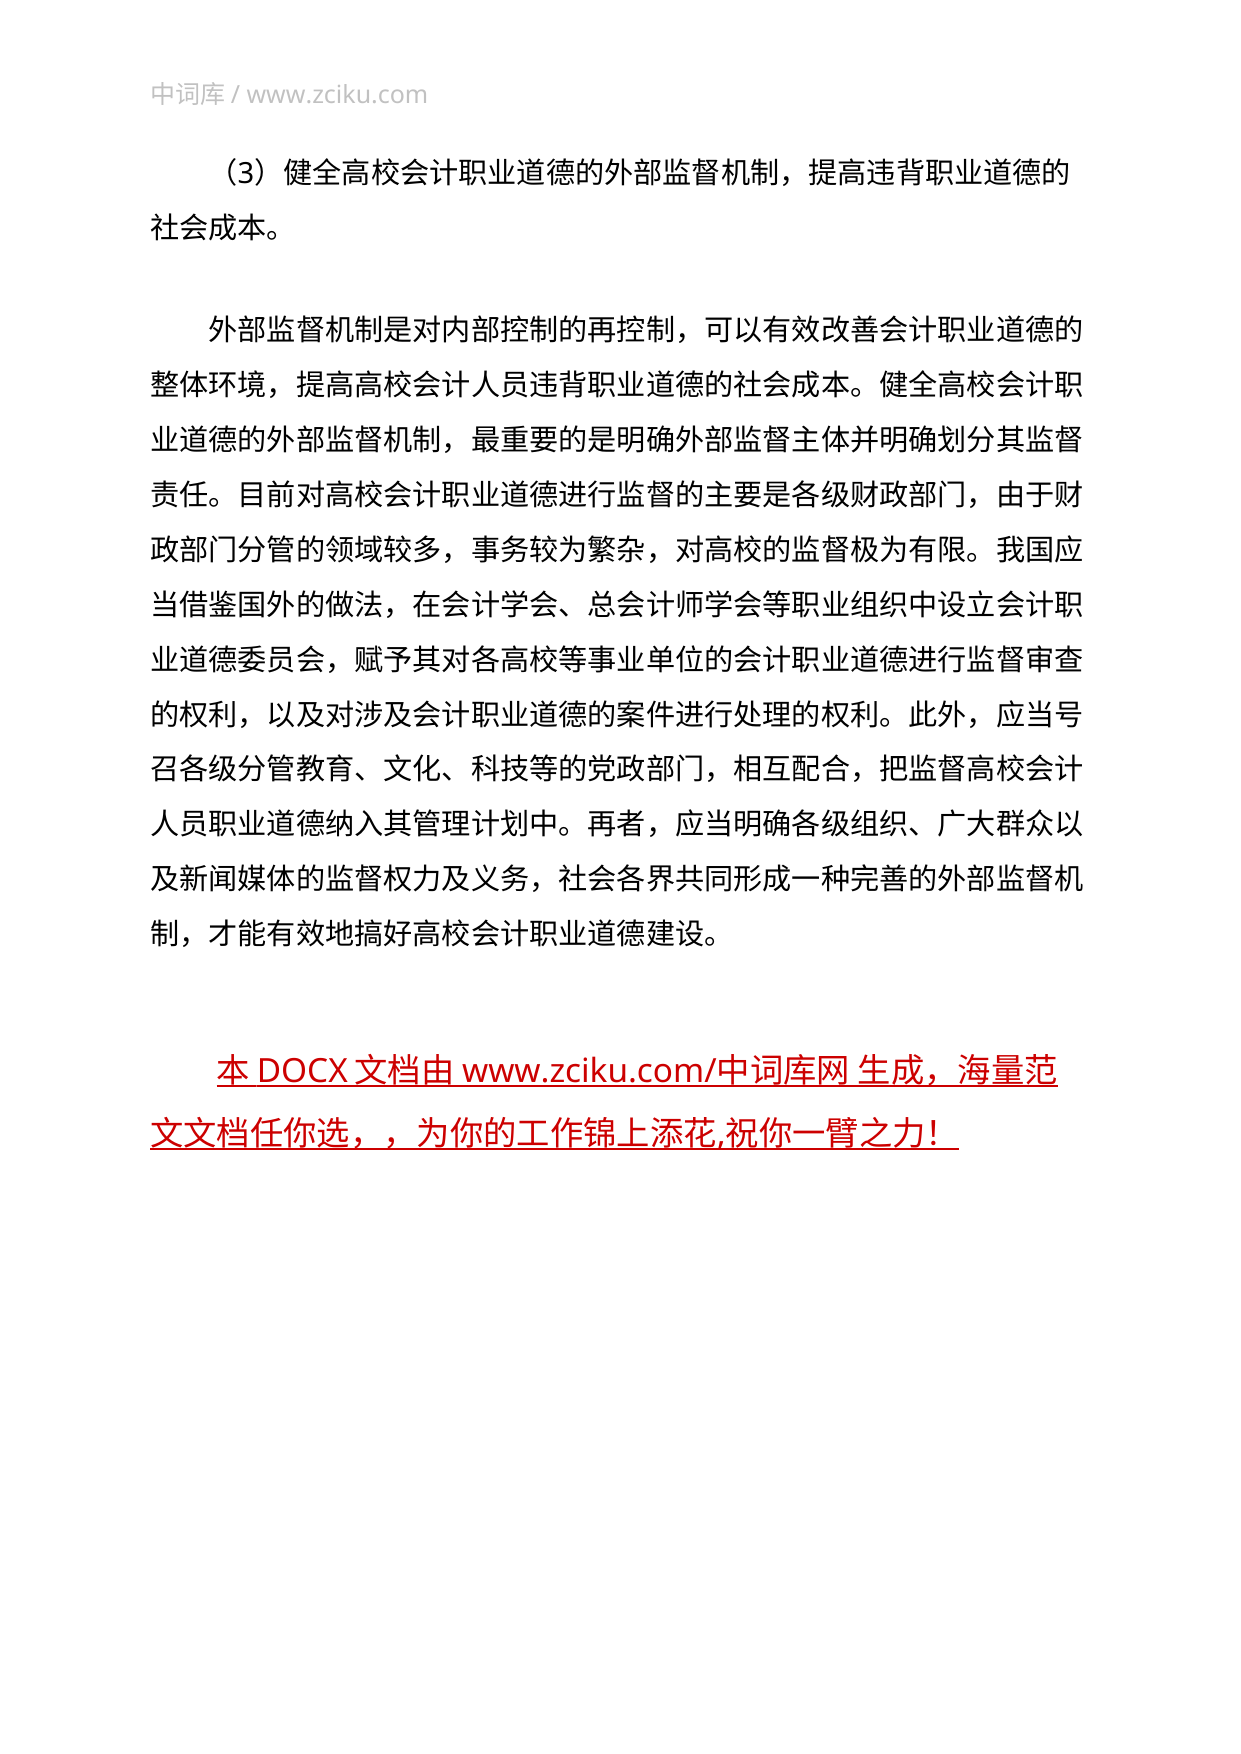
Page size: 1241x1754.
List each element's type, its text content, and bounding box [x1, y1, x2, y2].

text 外部监督机制是对内部控制的再控制，可以有效改善会计职业道德的整体环境，提高高校会计人员违背职业道德的社会成本。健全高校会计职业道德的外部监督机制，最重要的是明确外部监督主体并明确划分其监督责任。目前对高校会计职业道德进行监督的主要是各级财政部门，由于财政部门分管的领域较多，事务较为繁杂，对高校的监督极为有限。我国应当借鉴国外的做法，在会计学会、总会计师学会等职业组织中设立会计职业道德委员会，赋予其对各高校等事业单位的会计职业道德进行监督审查的权利，以及对涉及会计职业道德的案件进行处理的权利。此外，应当号召各级分管教育、文化、科技等的党政部门，相互配合，把监督高校会计人员职业道德纳入其管理计划中。再者，应当明确各级组织、广大群众以及新闻媒体的监督权力及义务，社会各界共同形成一种完善的外部监督机制，才能有效地搞好高校会计职业道德建设。 [150, 307, 1090, 953]
text 本DOCX文档由 www.zciku.com/中词库网 生成，海量范文文档任你选，，为你的工作锦上添花,祝你一臂之力！ [150, 1044, 1090, 1155]
text （3）健全高校会计职业道德的外部监督机制，提高违背职业道德的社会成本。 [150, 150, 1090, 247]
